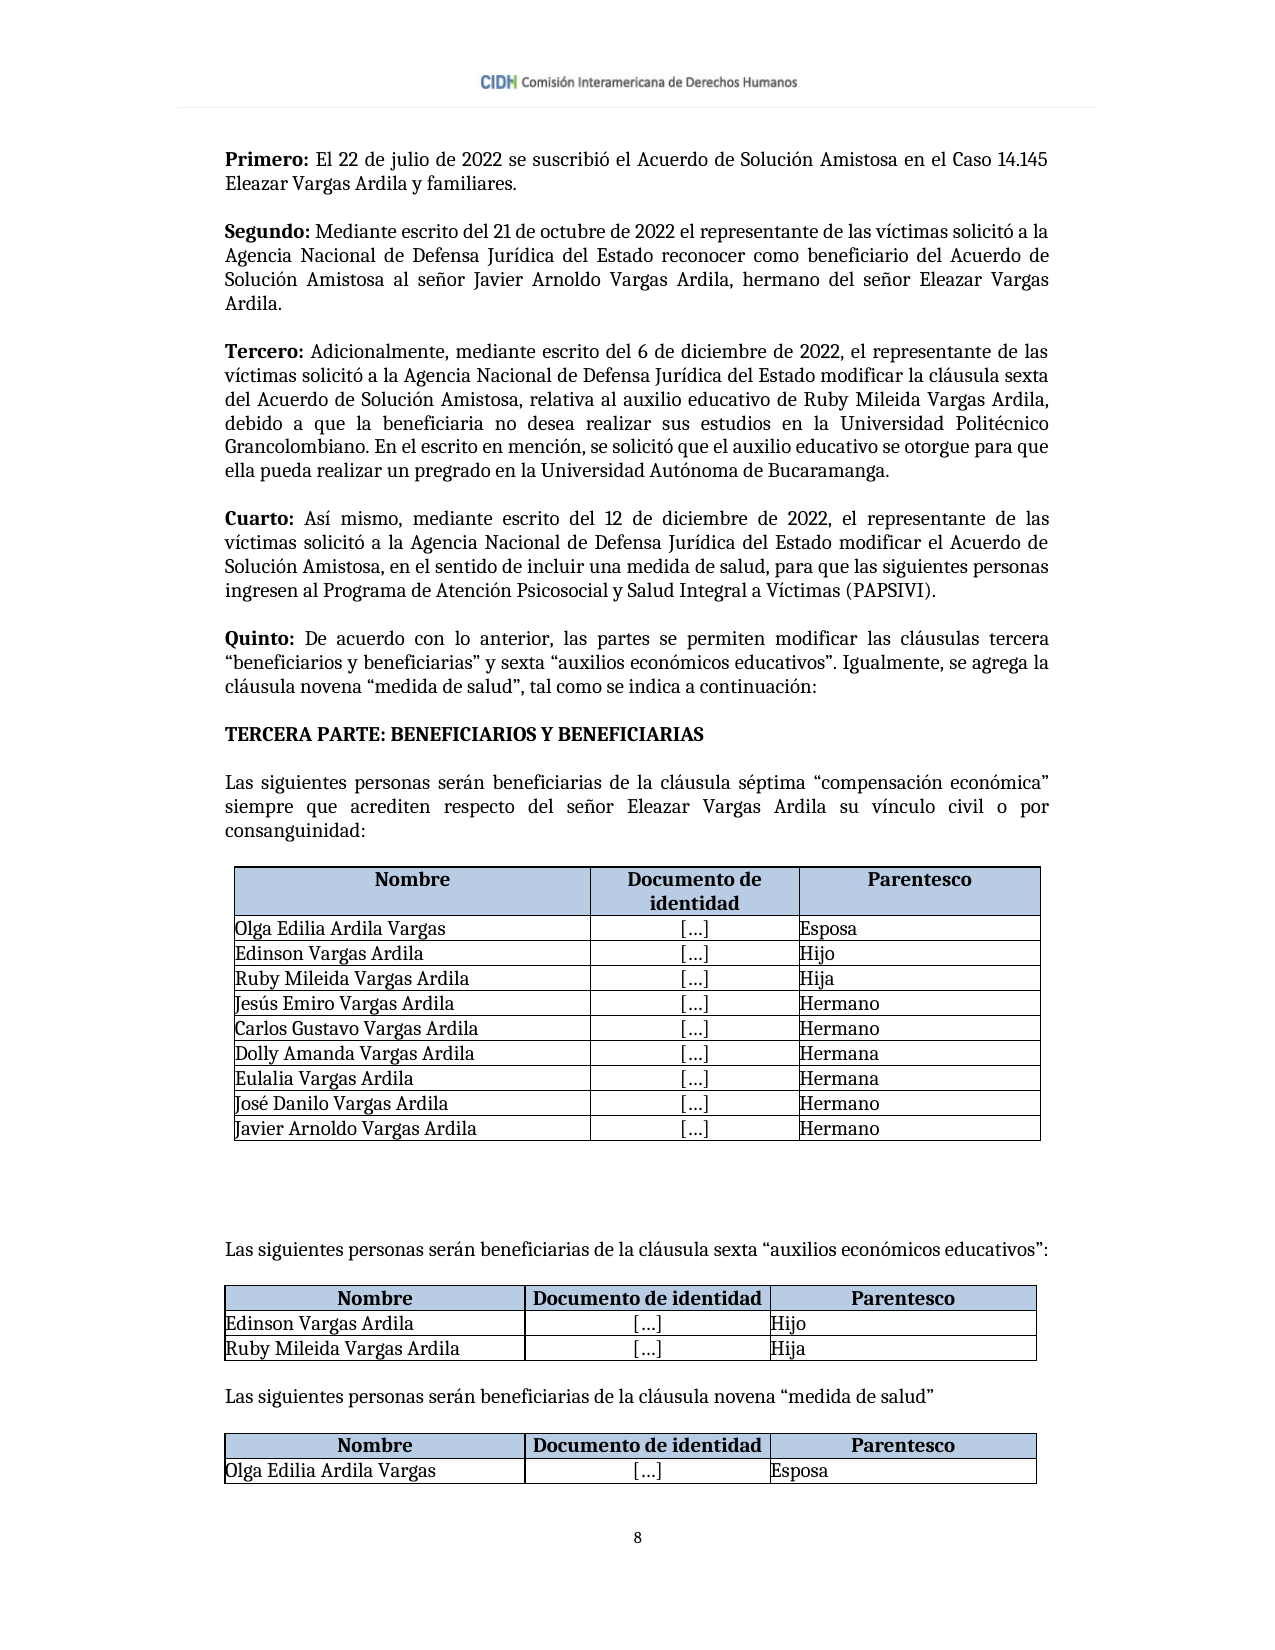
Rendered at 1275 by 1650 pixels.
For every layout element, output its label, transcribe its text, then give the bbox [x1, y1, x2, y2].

table_header Nombre [226, 1286, 524, 1310]
table_cell […] [591, 966, 799, 990]
table_header Nombre [235, 868, 590, 915]
table_cell Hijo [800, 941, 1040, 965]
table_cell […] [526, 1459, 770, 1483]
text Cuarto: Así mismo, mediante escrito del 12 de diciembre de 2022, el representante de las víctimas solicitó a la Agencia Nacional de Defensa Jurídica del Estado modificar el Acuerdo de Solución Amistosa, en el sentido de incluir una medida de salud, para que las siguientes personas ingresen al Programa de Atención Psicosocial y Salud Integral a Víctimas (PAPSIVI). [225, 507, 1050, 603]
table_cell Esposa [800, 916, 1040, 940]
table_cell […] [526, 1336, 770, 1360]
table_cell Edinson Vargas Ardila [235, 941, 590, 965]
table_cell Jesús Emiro Vargas Ardila [235, 991, 590, 1015]
table_cell Hermano [800, 1016, 1040, 1040]
table_cell José Danilo Vargas Ardila [235, 1091, 590, 1115]
table_cell Javier Arnoldo Vargas Ardila [235, 1116, 590, 1140]
table_cell Hija [771, 1336, 1036, 1360]
table_cell […] [591, 1066, 799, 1090]
table_cell Edinson Vargas Ardila [226, 1311, 524, 1335]
table_cell Dolly Amanda Vargas Ardila [235, 1041, 590, 1065]
table_cell Olga Edilia Ardila Vargas [235, 916, 590, 940]
table_cell Hija [800, 966, 1040, 990]
table_cell […] [591, 941, 799, 965]
table_cell […] [526, 1311, 770, 1335]
table_cell Ruby Mileida Vargas Ardila [235, 966, 590, 990]
table_cell […] [591, 991, 799, 1015]
table_cell Hermano [800, 1116, 1040, 1140]
table_header Parentesco [800, 868, 1040, 915]
text Segundo: Mediante escrito del 21 de octubre de 2022 el representante de las víctimas solicitó a la Agencia Nacional de Defensa Jurídica del Estado reconocer como beneficiario del Acuerdo de Solución Amistosa al señor Javier Arnoldo Vargas Ardila, hermano del señor Eleazar Vargas Ardila. [225, 219, 1050, 315]
table_cell […] [591, 1116, 799, 1140]
table_cell Carlos Gustavo Vargas Ardila [235, 1016, 590, 1040]
table_cell Hermano [800, 1091, 1040, 1115]
table_cell Esposa [771, 1459, 1036, 1483]
picture [475, 73, 800, 91]
table_cell […] [591, 1016, 799, 1040]
text TERCERA PARTE: BENEFICIARIOS Y BENEFICIARIAS [225, 723, 1050, 747]
table_cell Olga Edilia Ardila Vargas [226, 1459, 524, 1483]
text Primero: El 22 de julio de 2022 se suscribió el Acuerdo de Solución Amistosa en el Caso 14.145 Eleazar Vargas Ardila y familiares. [225, 148, 1050, 196]
table_cell […] [591, 916, 799, 940]
table_header Documento de identidad [526, 1434, 770, 1458]
table_header Nombre [226, 1434, 524, 1458]
table_cell Ruby Mileida Vargas Ardila [226, 1336, 524, 1360]
text Tercero: Adicionalmente, mediante escrito del 6 de diciembre de 2022, el representante de las víctimas solicitó a la Agencia Nacional de Defensa Jurídica del Estado modificar la cláusula sexta del Acuerdo de Solución Amistosa, relativa al auxilio educativo de Ruby Mileida Vargas Ardila, debido a que la beneficiaria no desea realizar sus estudios en la Universidad Politécnico Grancolombiano. En el escrito en mención, se solicitó que el auxilio educativo se otorgue para que ella pueda realizar un pregrado en la Universidad Autónoma de Bucaramanga. [225, 339, 1050, 483]
text Quinto: De acuerdo con lo anterior, las partes se permiten modificar las cláusulas tercera “beneficiarios y beneficiarias” y sexta “auxilios económicos educativos”. Igualmente, se agrega la cláusula novena “medida de salud”, tal como se indica a continuación: [225, 627, 1050, 699]
table_cell […] [591, 1091, 799, 1115]
text Las siguientes personas serán beneficiarias de la cláusula séptima “compensación económica” siempre que acrediten respecto del señor Eleazar Vargas Ardila su vínculo civil o por consanguinidad: [225, 771, 1050, 842]
table_cell Hermano [800, 991, 1040, 1015]
text Las siguientes personas serán beneficiarias de la cláusula novena “medida de salud” [225, 1385, 1050, 1409]
table_cell Hijo [771, 1311, 1036, 1335]
table_cell Hermana [800, 1041, 1040, 1065]
text Las siguientes personas serán beneficiarias de la cláusula sexta “auxilios económicos educativos”: [225, 1237, 1050, 1261]
table_header Parentesco [771, 1434, 1036, 1458]
table_cell Eulalia Vargas Ardila [235, 1066, 590, 1090]
table_cell […] [591, 1041, 799, 1065]
table_header Documento de identidad [526, 1286, 770, 1310]
table_header Documento de identidad [591, 868, 799, 915]
table_cell Hermana [800, 1066, 1040, 1090]
table_header Parentesco [771, 1286, 1036, 1310]
